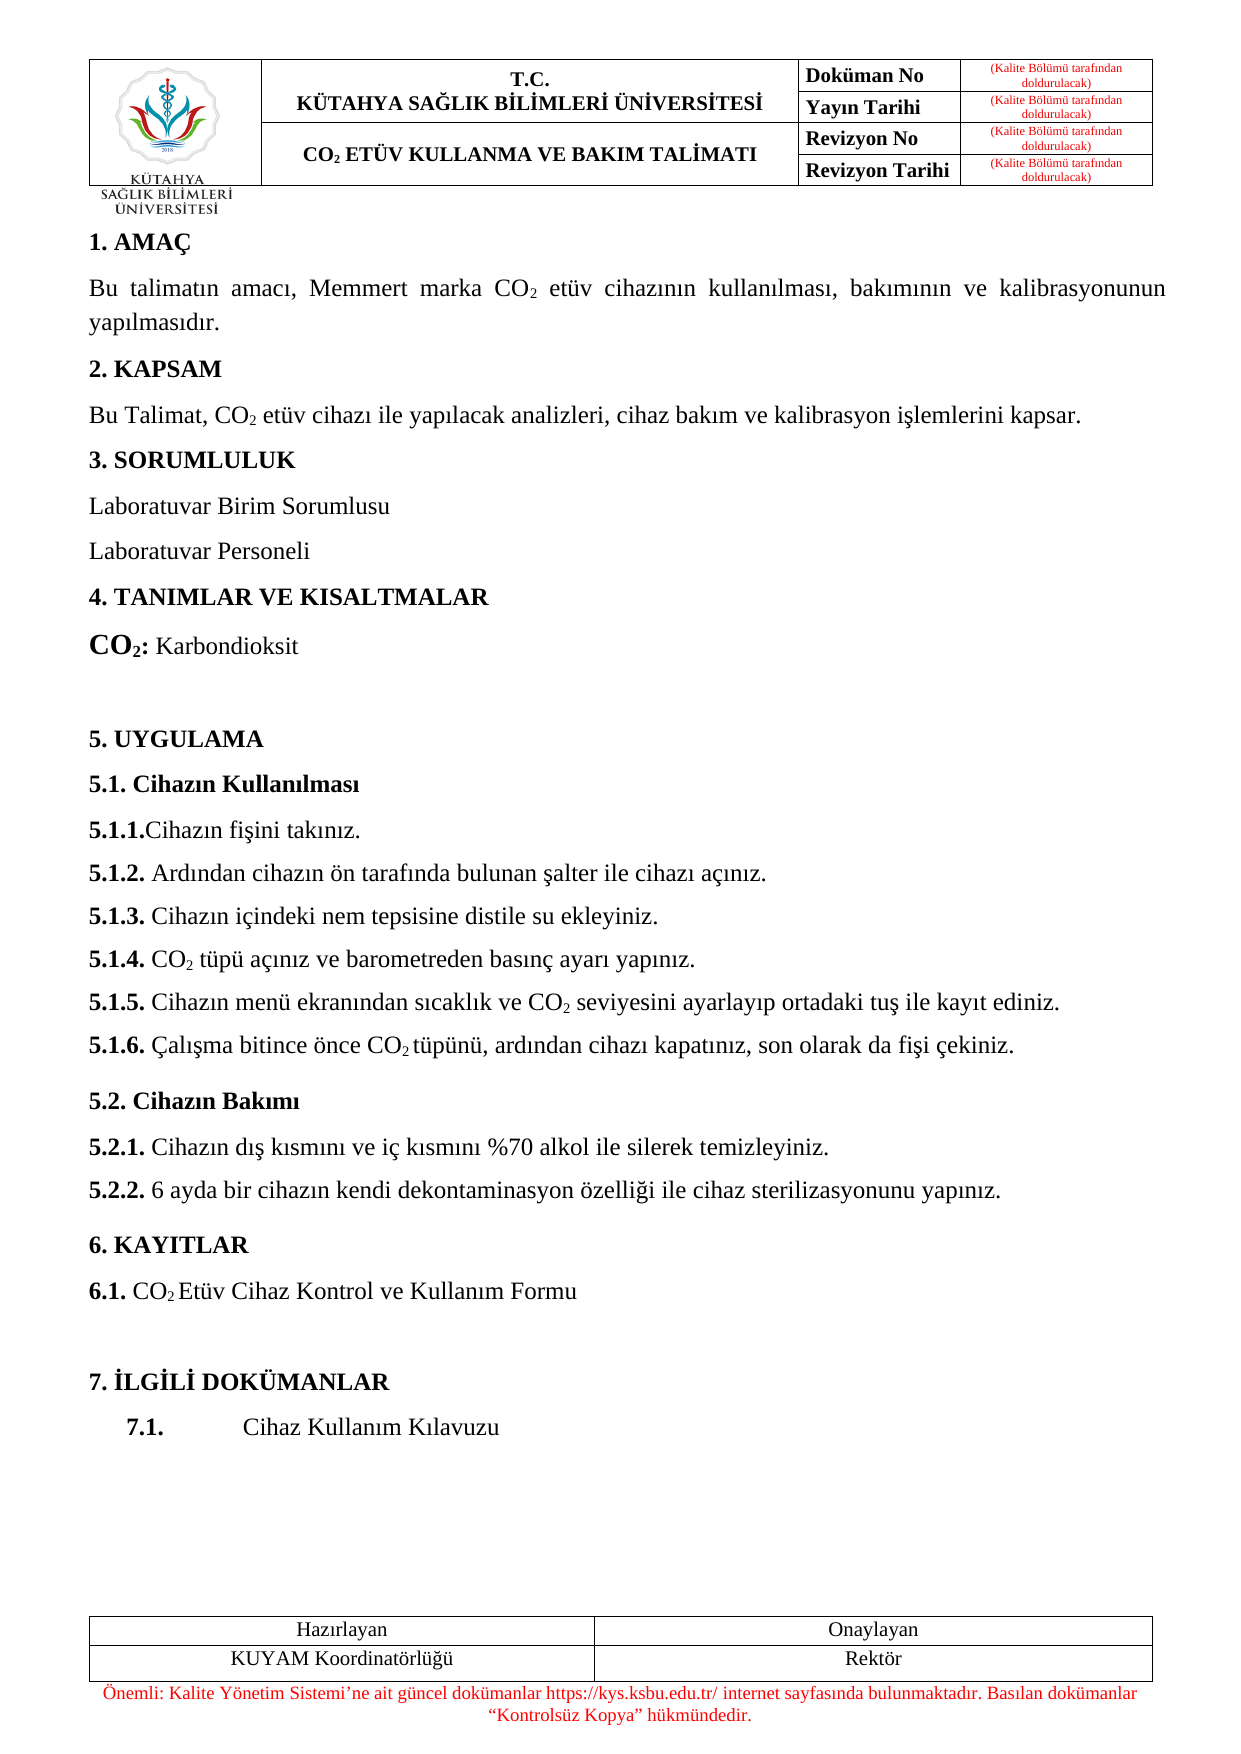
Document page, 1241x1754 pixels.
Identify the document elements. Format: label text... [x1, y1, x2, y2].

text 5.2.1. Cihazın dış kısmını ve iç kısmını %70 alkol ile silerek temizleyiniz. [89, 1132, 1152, 1160]
text 5.1.3. Cihazın içindeki nem tepsisine distile su ekleyiniz. [89, 901, 1152, 930]
text 4. TANIMLAR VE KISALTMALAR [89, 582, 1152, 611]
text 7. İLGİLİ DOKÜMANLAR [89, 1367, 1152, 1396]
text 1. AMAÇ [89, 227, 1152, 256]
text Laboratuvar Birim Sorumlusu [89, 491, 1152, 519]
text 5.2. Cihazın Bakımı [89, 1086, 1152, 1115]
picture [101, 186, 233, 214]
text 5.2.2. 6 ayda bir cihazın kendi dekontaminasyon özelliği ile cihaz sterilizasyonunu yapınız. [89, 1175, 1152, 1203]
text 5.1. Cihazın Kullanılması [89, 769, 1152, 798]
text 5.1.4. CO2 tüpü açınız ve barometreden basınç ayarı yapınız. [89, 944, 1152, 973]
text 6.1. CO2 Etüv Cihaz Kontrol ve Kullanım Formu [89, 1276, 1152, 1305]
text Bu talimatın amacı, Memmert marka CO2 etüv cihazının kullanılması, bakımının ve kalibrasyonunun yapılmasıdır. [89, 273, 1167, 336]
picture [101, 67, 233, 185]
text 5.1.6. Çalışma bitince önce CO2 tüpünü, ardından cihazı kapatınız, son olarak da fişi çekiniz. [89, 1031, 1152, 1059]
list Cihaz Kullanım Kılavuzu [126, 1412, 1152, 1441]
text 2. KAPSAM [89, 354, 1152, 383]
text 5.1.5. Cihazın menü ekranından sıcaklık ve CO2 seviyesini ayarlayıp ortadaki tuş ile kayıt ediniz. [89, 987, 1152, 1016]
text 5.1.2. Ardından cihazın ön tarafında bulunan şalter ile cihazı açınız. [89, 858, 1152, 887]
text 5.1.1.Cihazın fişini takınız. [89, 815, 1152, 844]
text 5. UYGULAMA [89, 724, 1152, 753]
text Laboratuvar Personeli [89, 536, 1152, 565]
text 6. KAYITLAR [89, 1230, 1152, 1259]
text 3. SORUMLULUK [89, 445, 1152, 474]
text CO2: Karbondioksit [89, 627, 1152, 661]
text Bu Talimat, CO2 etüv cihazı ile yapılacak analizleri, cihaz bakım ve kalibrasyon işlemlerini kapsar. [89, 400, 1152, 428]
